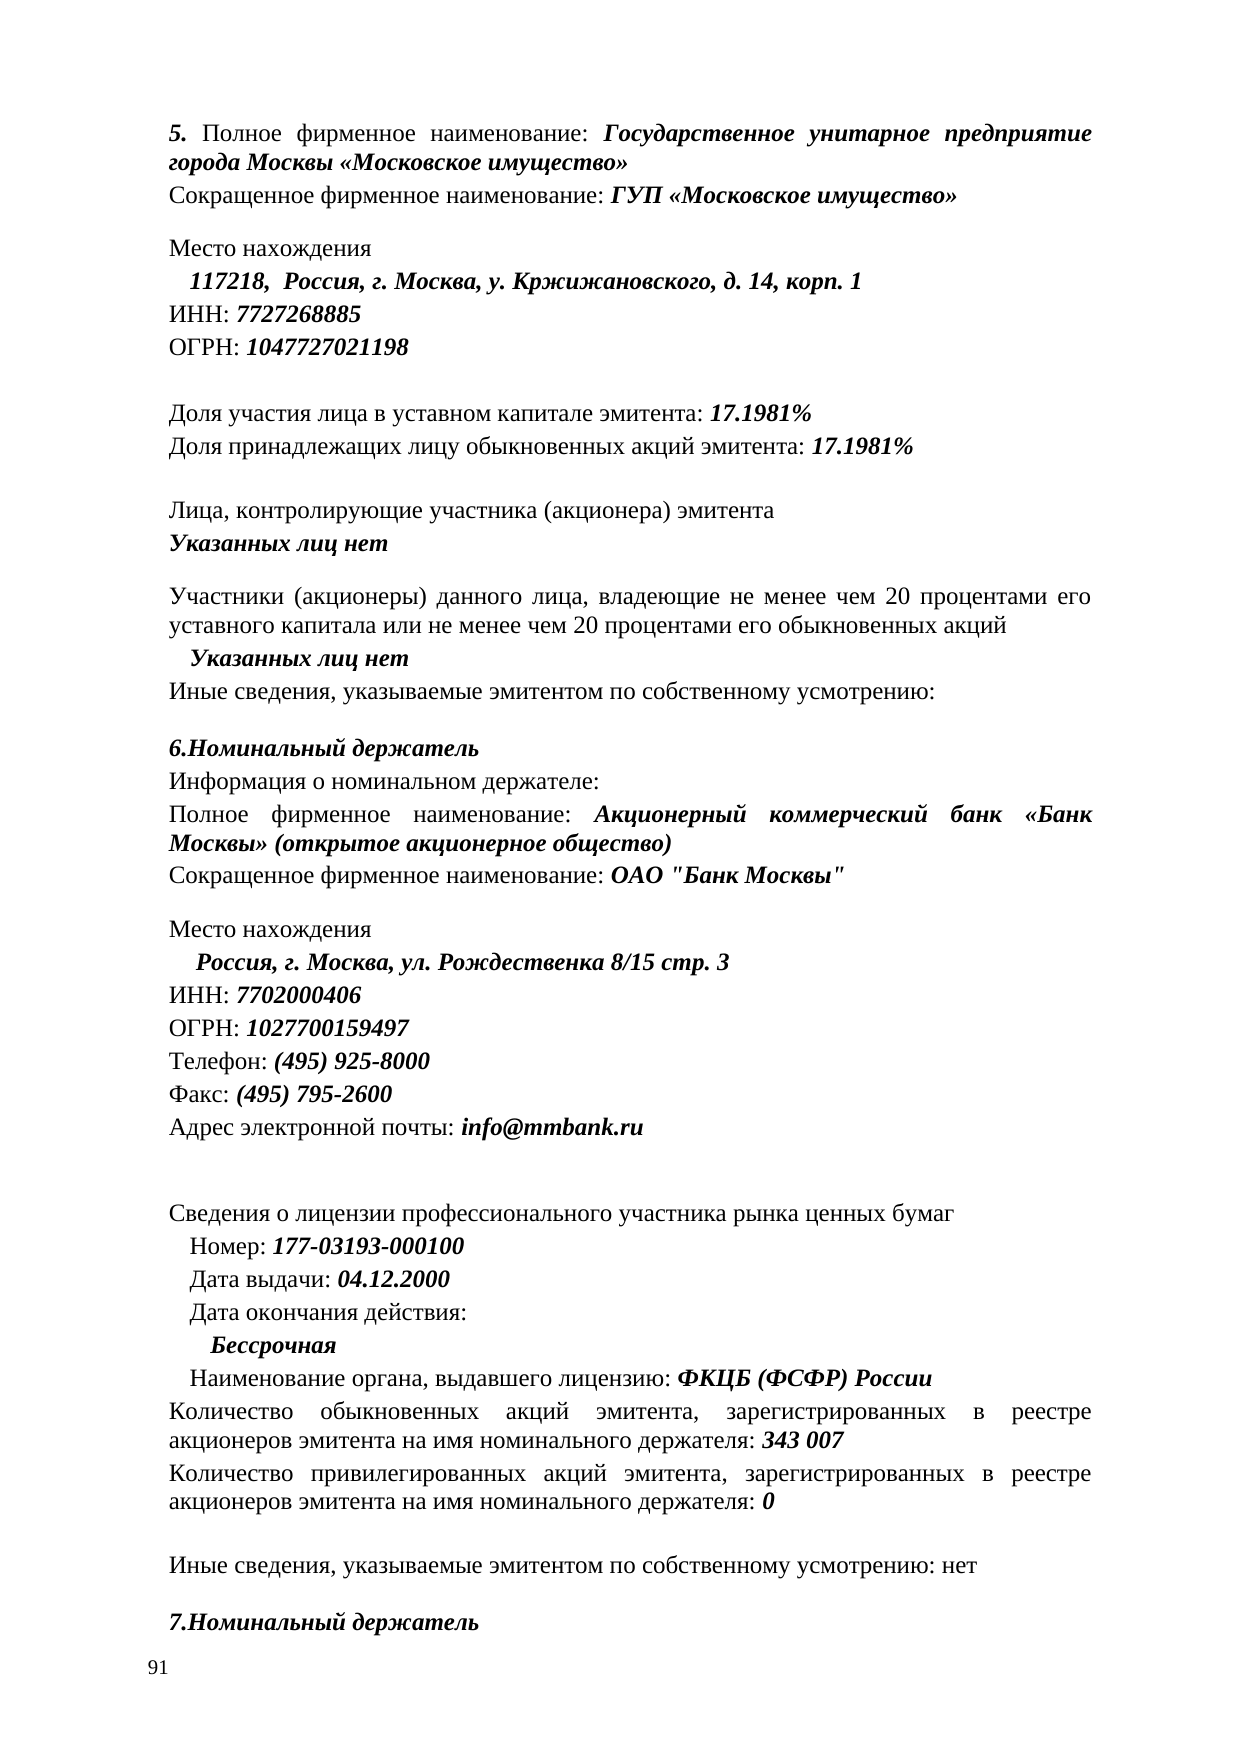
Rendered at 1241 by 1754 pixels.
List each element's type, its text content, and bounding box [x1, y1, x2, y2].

subtitle Сведения о лицензии профессионального участника рынка ценных бумаг [168, 1198, 1092, 1227]
text 5. Полное фирменное наименование: Государственное унитарное предприятие города Москвы «Московское имущество» [168, 118, 1092, 176]
text 117218, Россия, г. Москва, у. Кржижановского, д. 14, корп. 1 [189, 266, 1092, 295]
subtitle Место нахождения [168, 914, 1092, 943]
text Адрес электронной почты: info@mmbank.ru [168, 1112, 1092, 1141]
text Иные сведения, указываемые эмитентом по собственному усмотрению: [168, 676, 1092, 729]
text 6.Номинальный держатель [168, 733, 1092, 762]
text ИНН: 7727268885 [168, 299, 1092, 328]
text Указанных лиц нет [189, 643, 1092, 672]
text Информация о номинальном держателе: [168, 766, 1092, 795]
text Сокращенное фирменное наименование: ГУП «Московское имущество» [168, 180, 1092, 208]
text Бессрочная [210, 1330, 1092, 1359]
text Номер: 177-03193-000100 [189, 1231, 1092, 1260]
text Наименование органа, выдавшего лицензию: ФКЦБ (ФСФР) России [189, 1363, 1092, 1392]
text ОГРН: 1027700159497 [168, 1013, 1092, 1042]
text Доля принадлежащих лицу обыкновенных акций эмитента: 17.1981% [168, 431, 1092, 460]
subtitle Участники (акционеры) данного лица, владеющие не менее чем 20 процентами его уставного капитала или не менее чем 20 процентами его обыкновенных акций [168, 581, 1092, 639]
text Сокращенное фирменное наименование: ОАО "Банк Москвы" [168, 861, 1092, 889]
text Количество привилегированных акций эмитента, зарегистрированных в реестре акционеров эмитента на имя номинального держателя: 0 [168, 1458, 1092, 1515]
text ИНН: 7702000406 [168, 980, 1092, 1009]
text Указанных лиц нет [168, 528, 1092, 556]
text Доля участия лица в уставном капитале эмитента: 17.1981% [168, 398, 1092, 427]
subtitle Место нахождения [168, 233, 1092, 262]
text 7.Номинальный держатель [168, 1607, 1092, 1636]
text Россия, г. Москва, ул. Рождественка 8/15 стр. 3 [189, 947, 1092, 976]
text Иные сведения, указываемые эмитентом по собственному усмотрению: нет [168, 1550, 1092, 1603]
text Дата выдачи: 04.12.2000 [189, 1264, 1092, 1293]
text ОГРН: 1047727021198 [168, 332, 1092, 361]
text Дата окончания действия: [189, 1297, 1092, 1326]
text Количество обыкновенных акций эмитента, зарегистрированных в реестре акционеров эмитента на имя номинального держателя: 343 007 [168, 1396, 1092, 1453]
text Телефон: (495) 925-8000 [168, 1046, 1092, 1075]
text Полное фирменное наименование: Акционерный коммерческий банк «Банк Москвы» (открытое акционерное общество) [168, 799, 1092, 856]
text Лица, контролирующие участника (акционера) эмитента [168, 495, 1092, 523]
text Факс: (495) 795-2600 [168, 1079, 1092, 1108]
